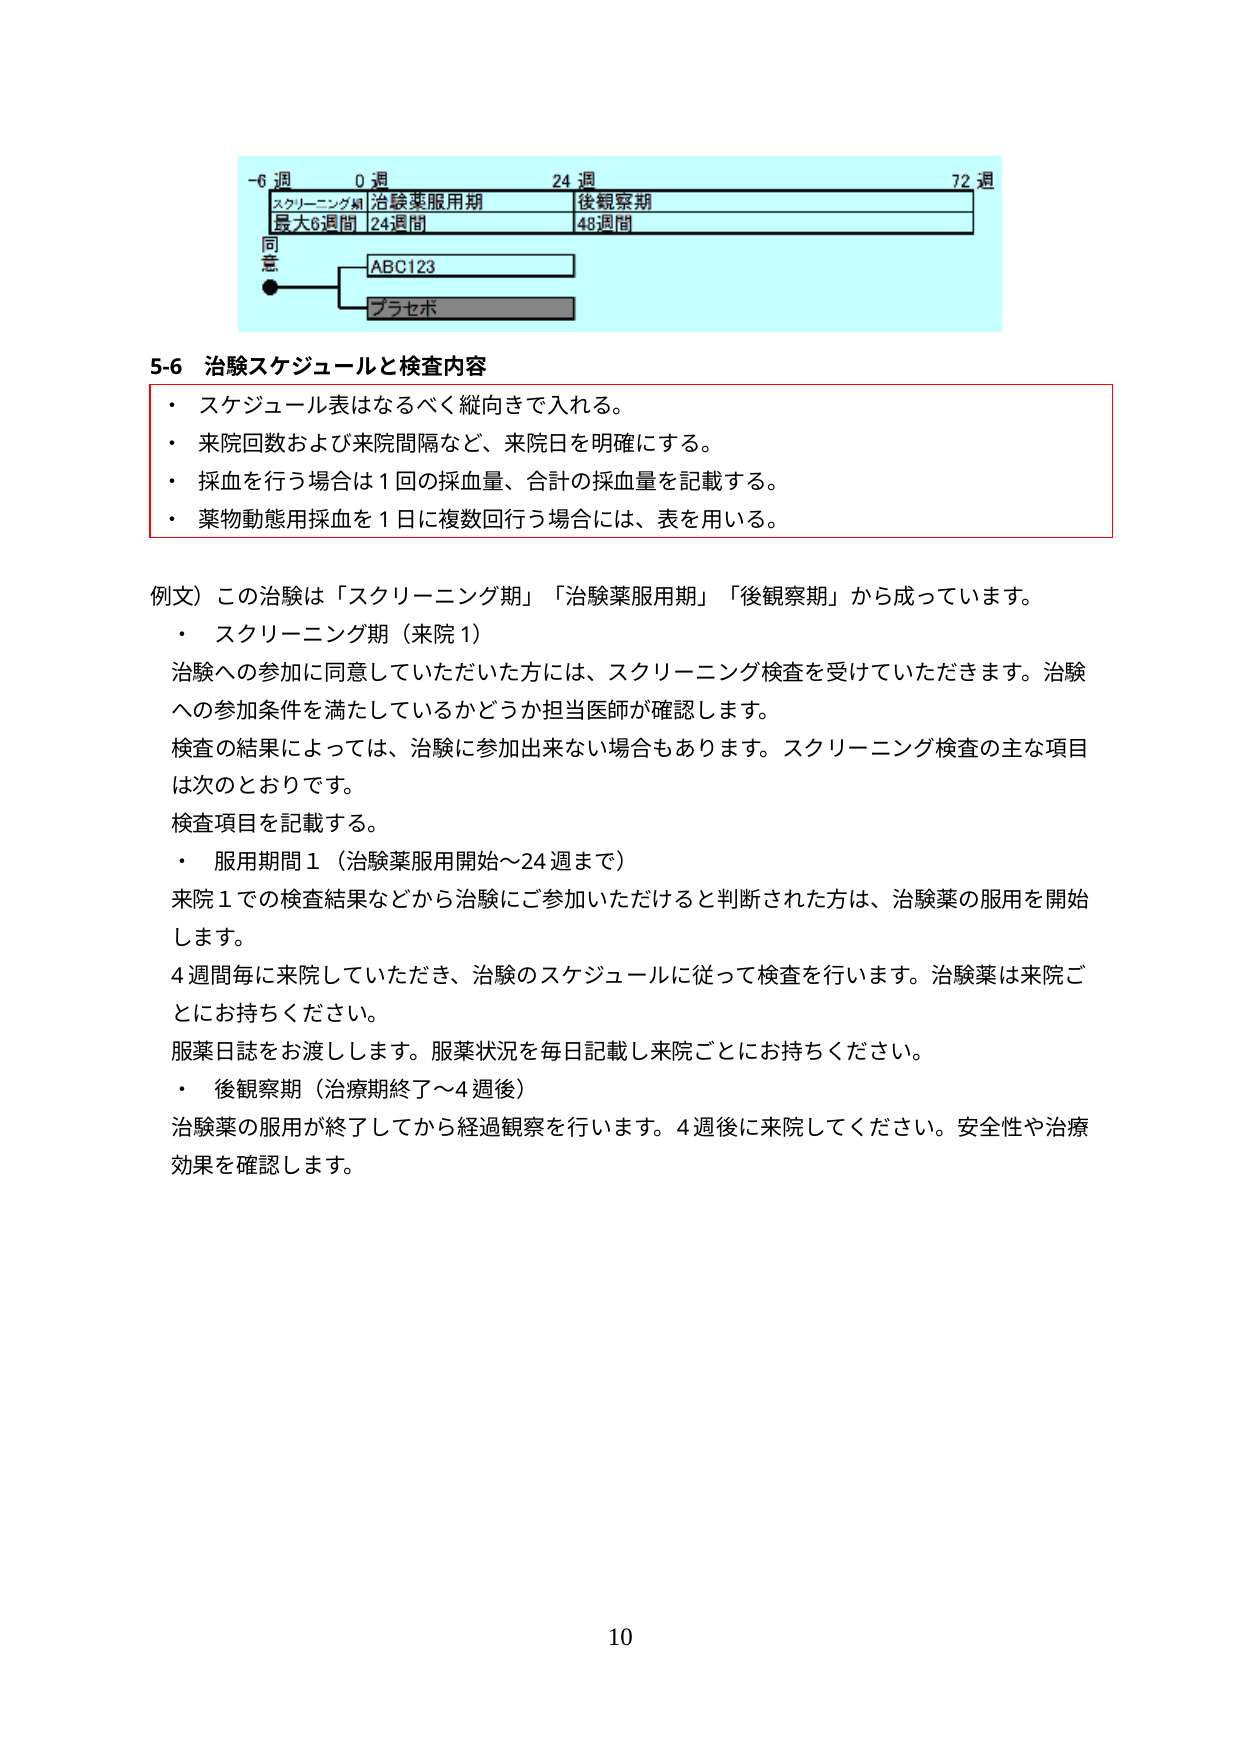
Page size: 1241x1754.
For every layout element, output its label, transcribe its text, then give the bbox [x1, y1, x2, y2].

text 検査項目を記載する。 [171, 803, 1090, 841]
list 後観察期（治療期終了〜4週後） [171, 1069, 1090, 1107]
text 治験への参加に同意していただいた方には、スクリーニング検査を受けていただきます。治験への参加条件を満たしているかどうか担当医師が確認します。 [171, 652, 1090, 727]
table_header スケジュール表はなるべく縦向きで入れる。 来院回数および来院間隔など、来院日を明確にする。 採血を行う場合は1回の採血量、合計の採血量を記載する。 薬物動態用採血を1日に複数回行う場合には、表を用いる。 [151, 385, 1112, 537]
list 服用期間１（治験薬服用開始〜24週まで） [171, 841, 1090, 879]
text 5-6 治験スケジュールと検査内容 [150, 346, 1090, 384]
text 治験薬の服用が終了してから経過観察を行います。4週後に来院してください。安全性や治療効果を確認します。 [171, 1107, 1090, 1182]
text 4週間毎に来院していただき、治験のスケジュールに従って検査を行います。治験薬は来院ごとにお持ちください。 [171, 955, 1090, 1031]
list スクリーニング期（来院1） [171, 614, 1090, 652]
text 検査の結果によっては、治験に参加出来ない場合もあります。スクリーニング検査の主な項目は次のとおりです。 [171, 727, 1090, 803]
text 来院１での検査結果などから治験にご参加いただけると判断された方は、治験薬の服用を開始します。 [171, 879, 1090, 955]
text 服薬日誌をお渡しします。服薬状況を毎日記載し来院ごとにお持ちください。 [171, 1031, 1090, 1069]
text 例文）この治験は「スクリーニング期」「治験薬服用期」「後観察期」から成っています。 [150, 576, 1090, 614]
